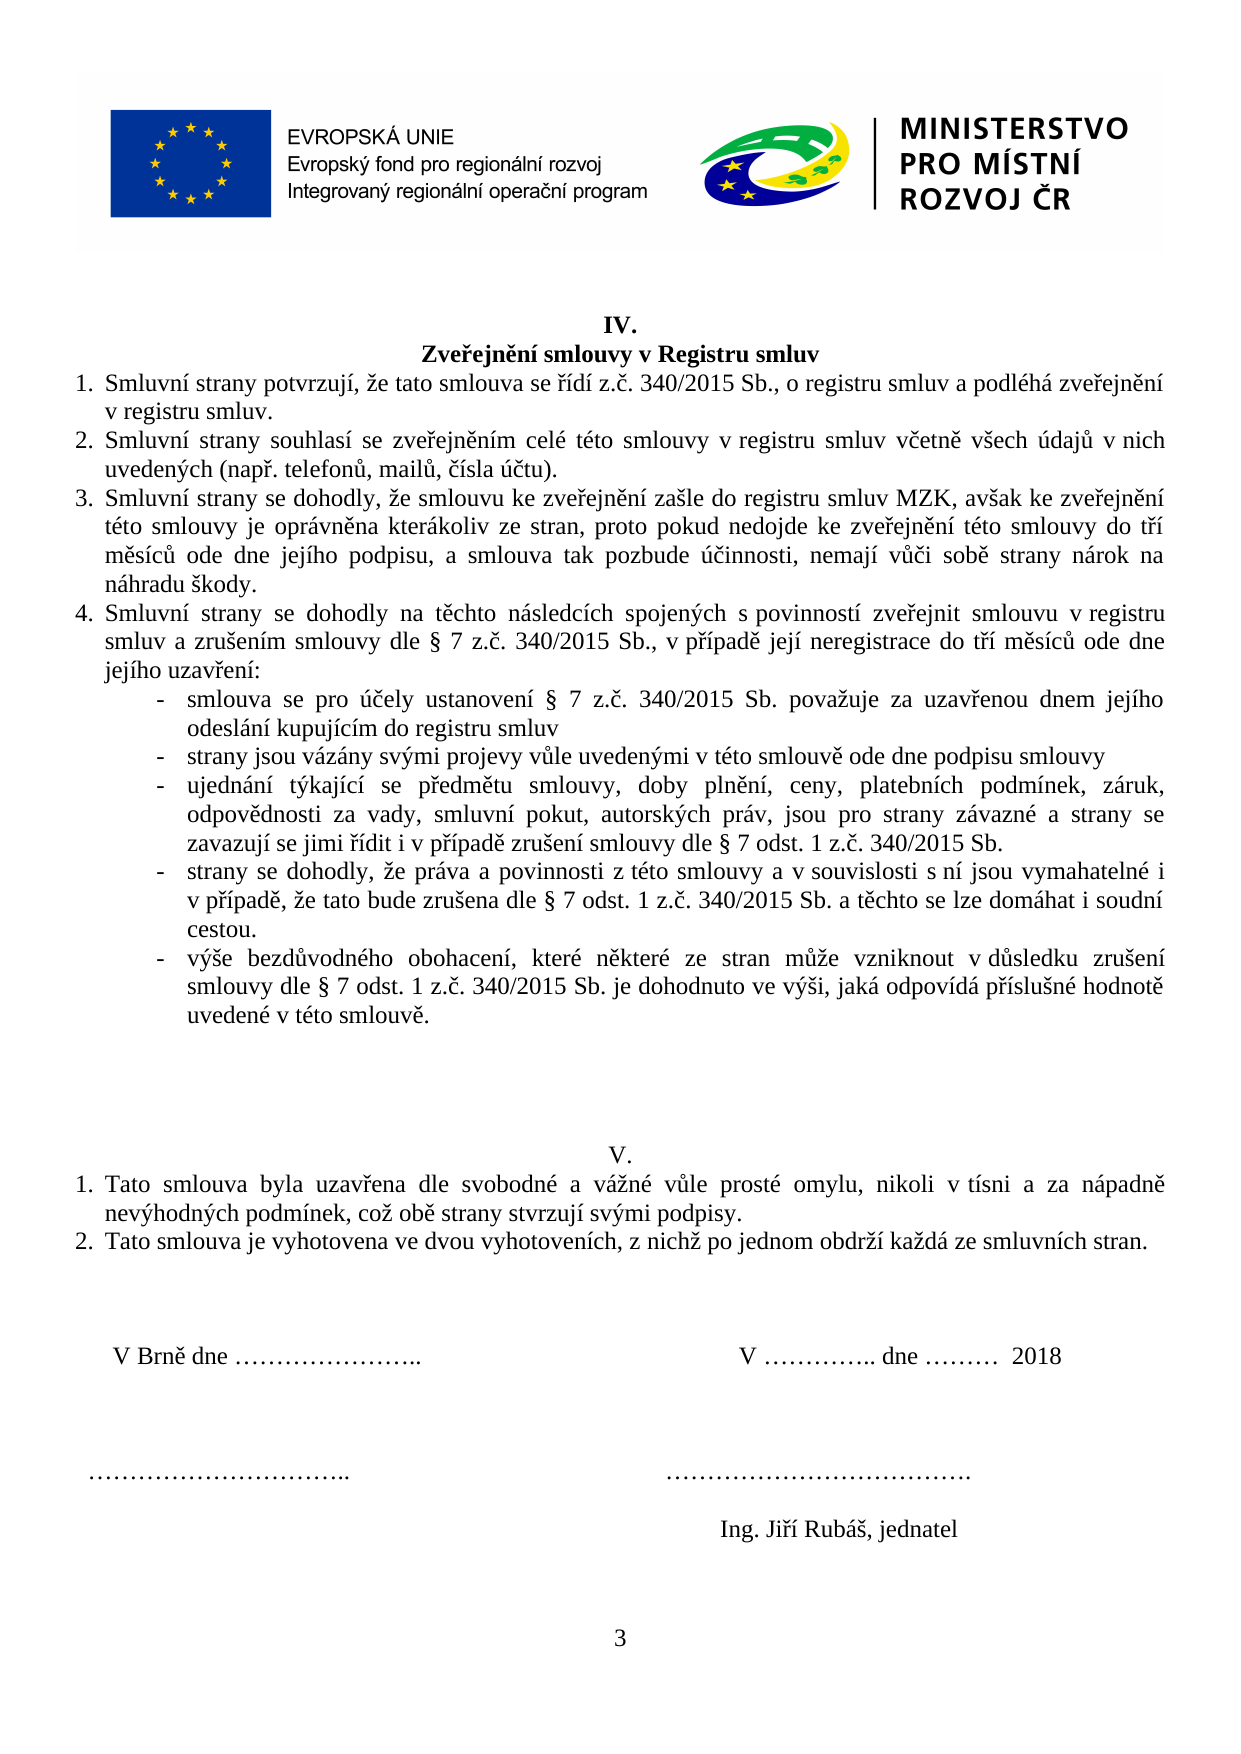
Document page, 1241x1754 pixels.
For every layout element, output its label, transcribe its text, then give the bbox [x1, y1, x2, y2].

text IV. [75, 310, 1165, 339]
text Ing. Jiří Rubáš, jednatel [75, 1514, 1165, 1543]
list Smluvní strany se dohodly, že smlouvu ke zveřejnění zašle do registru smluv MZK, avšak ke zveřejnění této smlouvy je oprávněna kterákoliv ze stran, proto pokud nedojde ke zveřejnění této smlouvy do tří měsíců ode dne jejího podpisu, a smlouva tak pozbude účinnosti, nemají vůči sobě strany nárok na náhradu škody. [75, 483, 1165, 598]
list výše bezdůvodného obohacení, které některé ze stran může vzniknout v důsledku zrušení smlouvy dle § 7 odst. 1 z.č. 340/2015 Sb. je dohodnuto ve výši, jaká odpovídá příslušné hodnotě uvedené v této smlouvě. [156, 943, 1165, 1029]
list Tato smlouva je vyhotovena ve dvou vyhotoveních, z nichž po jednom obdrží každá ze smluvních stran. [75, 1226, 1165, 1255]
text V Brně dne ………………….. V ………….. dne ……… 2018 [75, 1341, 1165, 1399]
list Smluvní strany souhlasí se zveřejněním celé této smlouvy v registru smluv včetně všech údajů v nich uvedených (např. telefonů, mailů, čísla účtu). [75, 425, 1165, 483]
text Zveřejnění smlouvy v Registru smluv [75, 339, 1165, 368]
list ujednání týkající se předmětu smlouvy, doby plnění, ceny, platebních podmínek, záruk, odpovědnosti za vady, smluvní pokut, autorských práv, jsou pro strany závazné a strany se zavazují se jimi řídit i v případě zrušení smlouvy dle § 7 odst. 1 z.č. 340/2015 Sb. [156, 770, 1165, 856]
list Tato smlouva byla uzavřena dle svobodné a vážné vůle prosté omylu, nikoli v tísni a za nápadně nevýhodných podmínek, což obě strany stvrzují svými podpisy. [75, 1169, 1165, 1226]
picture [75, 73, 1163, 253]
list strany se dohodly, že práva a povinnosti z této smlouvy a v souvislosti s ní jsou vymahatelné i v případě, že tato bude zrušena dle § 7 odst. 1 z.č. 340/2015 Sb. a těchto se lze domáhat i soudní cestou. [156, 856, 1165, 943]
text ………………………….. ………………………………. [75, 1456, 1165, 1485]
text V. [75, 1140, 1165, 1169]
list Smluvní strany potvrzují, že tato smlouva se řídí z.č. 340/2015 Sb., o registru smluv a podléhá zveřejnění v registru smluv. [75, 368, 1165, 425]
list Smluvní strany se dohodly na těchto následcích spojených s povinností zveřejnit smlouvu v registru smluv a zrušením smlouvy dle § 7 z.č. 340/2015 Sb., v případě její neregistrace do tří měsíců ode dne jejího uzavření: [75, 598, 1165, 684]
list smlouva se pro účely ustanovení § 7 z.č. 340/2015 Sb. považuje za uzavřenou dnem jejího odeslání kupujícím do registru smluv [156, 684, 1165, 741]
list strany jsou vázány svými projevy vůle uvedenými v této smlouvě ode dne podpisu smlouvy [156, 741, 1165, 770]
